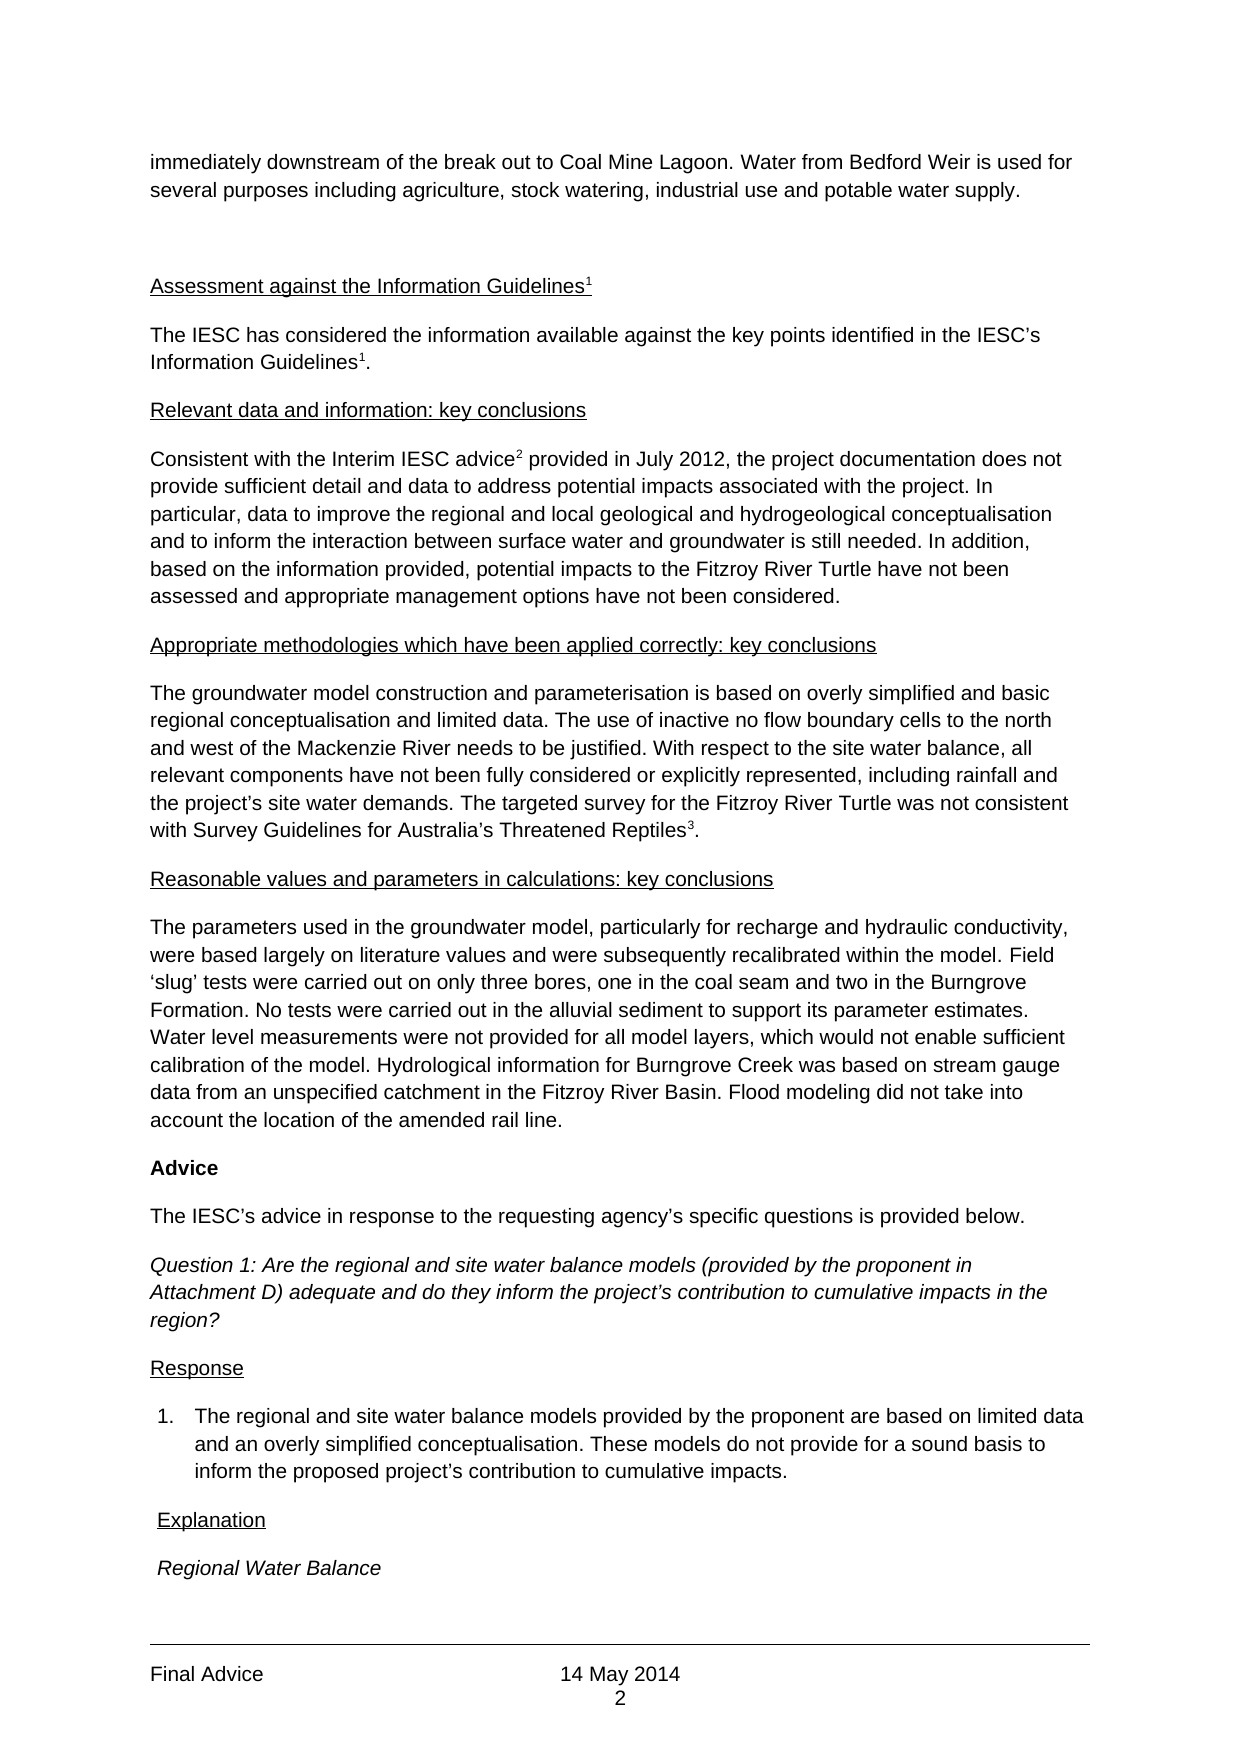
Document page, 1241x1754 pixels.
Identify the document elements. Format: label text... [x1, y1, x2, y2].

text Explanation [157, 1507, 1090, 1531]
text Advice [150, 1156, 1090, 1180]
list Question 1: Are the regional and site water balance models (provided by the proponent in Attachment D) adequate and do they inform the project’s contribution to cumulative impacts in the region? [150, 1252, 1090, 1331]
text Consistent with the Interim IESC advice2 provided in July 2012, the project documentation does not provide sufficient detail and data to address potential impacts associated with the project. In particular, data to improve the regional and local geological and hydrogeological conceptualisation and to inform the interaction between surface water and groundwater is still needed. In addition, based on the information provided, potential impacts to the Fitzroy River Turtle have not been assessed and appropriate management options have not been considered. [150, 447, 1090, 608]
text The IESC has considered the information available against the key points identified in the IESC’s Information Guidelines1. [150, 322, 1090, 374]
subtitle Assessment against the Information Guidelines1 [150, 274, 1090, 298]
text Regional Water Balance [157, 1556, 1090, 1580]
text Relevant data and information: key conclusions [150, 398, 1090, 422]
text Appropriate methodologies which have been applied correctly: key conclusions [150, 632, 1090, 656]
text Reasonable values and parameters in calculations: key conclusions [150, 867, 1090, 891]
list The regional and site water balance models provided by the proponent are based on limited data and an overly simplified conceptualisation. These models do not provide for a sound basis to inform the proposed project’s contribution to cumulative impacts. [157, 1404, 1090, 1483]
text Response [150, 1356, 1090, 1380]
text The groundwater model construction and parameterisation is based on overly simplified and basic regional conceptualisation and limited data. The use of inactive no flow boundary cells to the north and west of the Mackenzie River needs to be justified. With respect to the site water balance, all relevant components have not been fully considered or explicitly represented, including rainfall and the project’s site water demands. The targeted survey for the Fitzroy River Turtle was not consistent with Survey Guidelines for Australia’s Threatened Reptiles3. [150, 681, 1090, 842]
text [150, 150, 1090, 201]
list The parameters used in the groundwater model, particularly for recharge and hydraulic conductivity, were based largely on literature values and were subsequently recalibrated within the model. Field ‘slug’ tests were carried out on only three bores, one in the coal seam and two in the Burngrove Formation. No tests were carried out in the alluvial sediment to support its parameter estimates. Water level measurements were not provided for all model layers, which would not enable sufficient calibration of the model. Hydrological information for Burngrove Creek was based on stream gauge data from an unspecified catchment in the Fitzroy River Basin. Flood modeling did not take into account the location of the amended rail line. [150, 915, 1090, 1131]
text The IESC’s advice in response to the requesting agency’s specific questions is provided below. [150, 1204, 1090, 1228]
